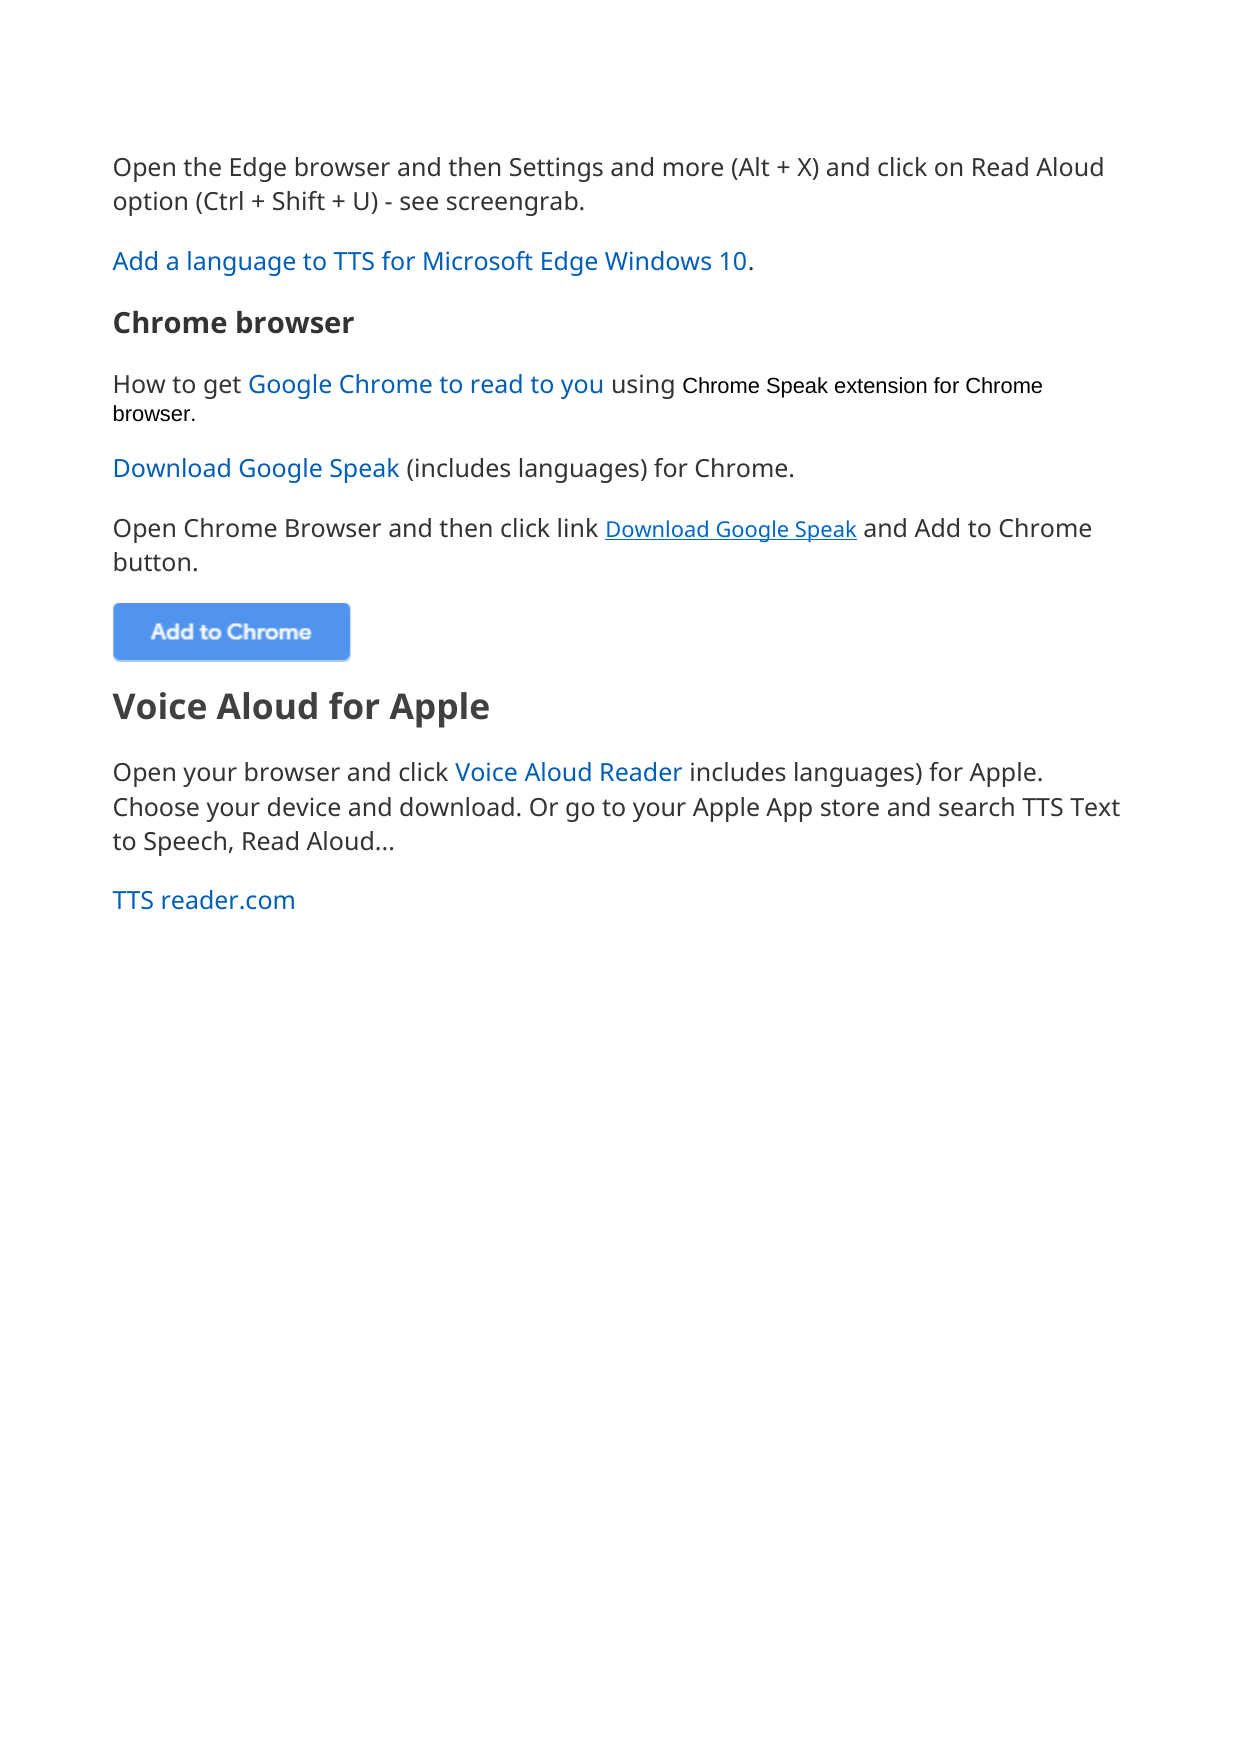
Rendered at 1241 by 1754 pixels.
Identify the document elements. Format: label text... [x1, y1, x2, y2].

text Add a language to TTS for Microsoft Edge Windows 10. [112, 243, 1128, 277]
text Open your browser and click Voice Aloud Reader includes languages) for Apple. Choose your device and download. Or go to your Apple App store and search TTS Text to Speech, Read Aloud... [112, 755, 1128, 857]
picture [112, 603, 352, 662]
text TTS reader.com [112, 882, 1128, 916]
text Chrome browser [112, 302, 1128, 342]
text Download Google Speak (includes languages) for Chrome. [112, 451, 1128, 485]
text How to get Google Chrome to read to you using Chrome Speak extension for Chrome browser. [112, 367, 1128, 426]
text Voice Aloud for Apple [112, 682, 1128, 730]
text Open the Edge browser and then Settings and more (Alt + X) and click on Read Aloud option (Ctrl + Shift + U) - see screengrab. [112, 150, 1128, 218]
text Open Chrome Browser and then click link Download Google Speak and Add to Chrome button. [112, 510, 1128, 578]
